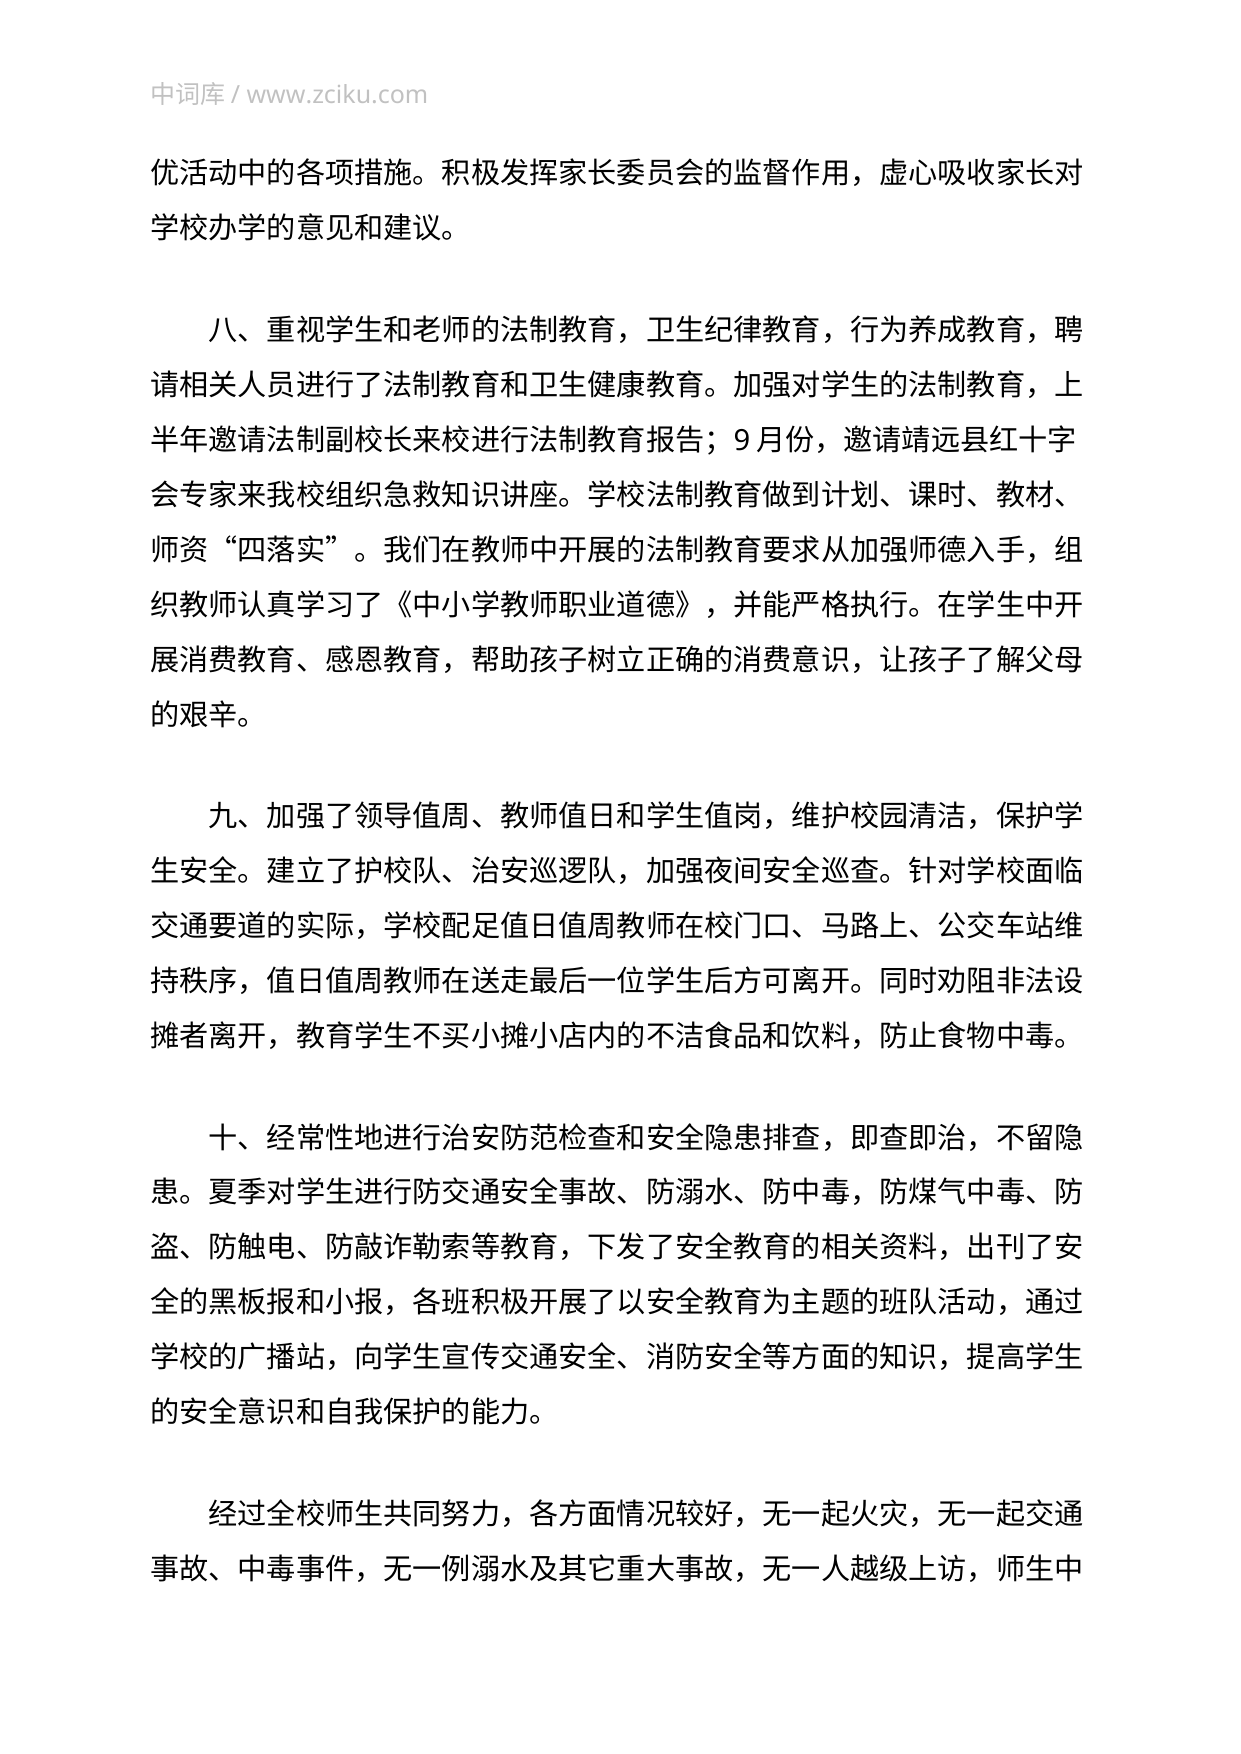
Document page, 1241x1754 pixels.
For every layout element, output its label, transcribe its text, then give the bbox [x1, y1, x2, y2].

text 九、加强了领导值周、教师值日和学生值岗，维护校园清洁，保护学生安全。建立了护校队、治安巡逻队，加强夜间安全巡查。针对学校面临交通要道的实际，学校配足值日值周教师在校门口、马路上、公交车站维持秩序，值日值周教师在送走最后一位学生后方可离开。同时劝阻非法设摊者离开，教育学生不买小摊小店内的不洁食品和饮料，防止食物中毒。 [150, 793, 1090, 1055]
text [150, 1490, 1090, 1588]
text 八、重视学生和老师的法制教育，卫生纪律教育，行为养成教育，聘请相关人员进行了法制教育和卫生健康教育。加强对学生的法制教育，上半年邀请法制副校长来校进行法制教育报告；9月份，邀请靖远县红十字会专家来我校组织急救知识讲座。学校法制教育做到计划、课时、教材、师资“四落实”。我们在教师中开展的法制教育要求从加强师德入手，组织教师认真学习了《中小学教师职业道德》，并能严格执行。在学生中开展消费教育、感恩教育，帮助孩子树立正确的消费意识，让孩子了解父母的艰辛。 [150, 307, 1090, 733]
text 十、经常性地进行治安防范检查和安全隐患排查，即查即治，不留隐患。夏季对学生进行防交通安全事故、防溺水、防中毒，防煤气中毒、防盗、防触电、防敲诈勒索等教育，下发了安全教育的相关资料，出刊了安全的黑板报和小报，各班积极开展了以安全教育为主题的班队活动，通过学校的广播站，向学生宣传交通安全、消防安全等方面的知识，提高学生的安全意识和自我保护的能力。 [150, 1114, 1090, 1431]
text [150, 150, 1090, 247]
